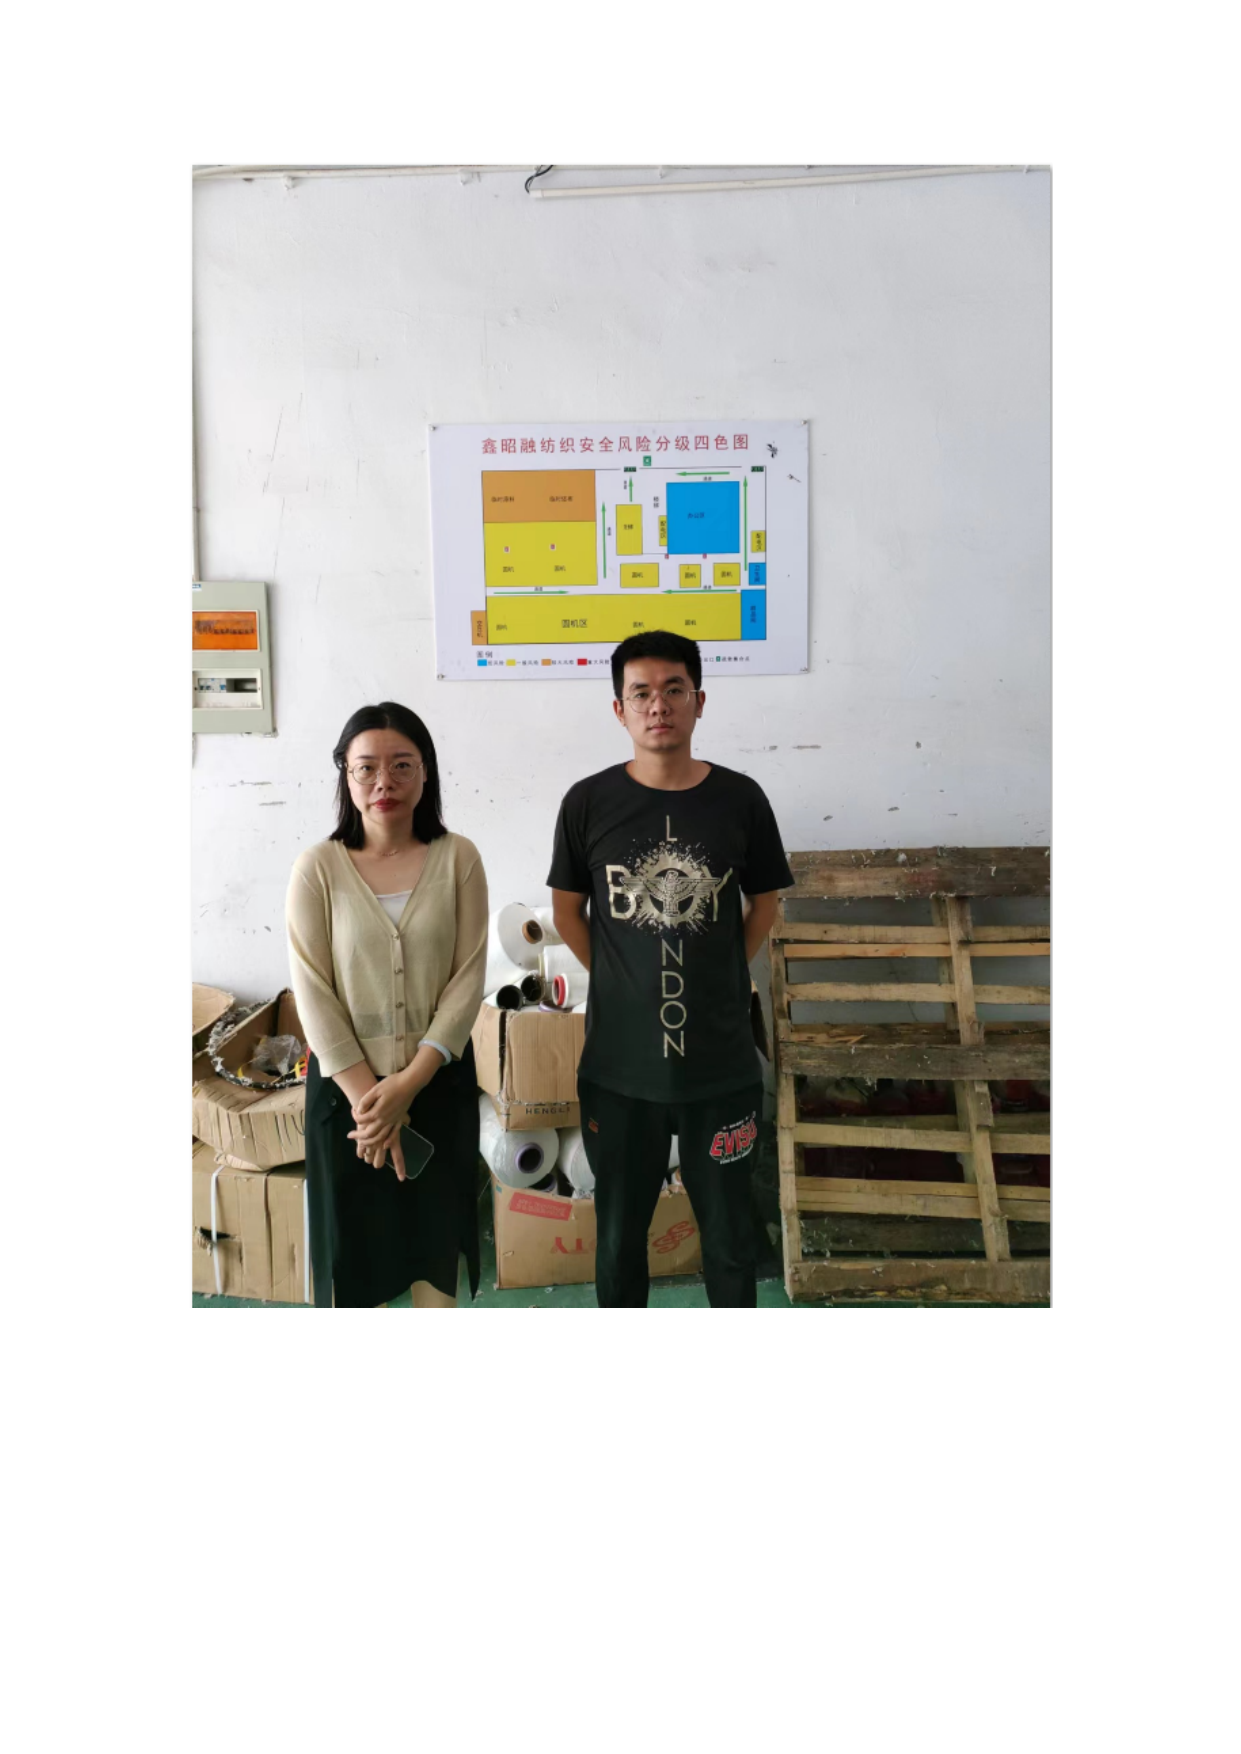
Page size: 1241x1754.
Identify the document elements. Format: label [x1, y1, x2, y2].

picture [187, 162, 1053, 1308]
